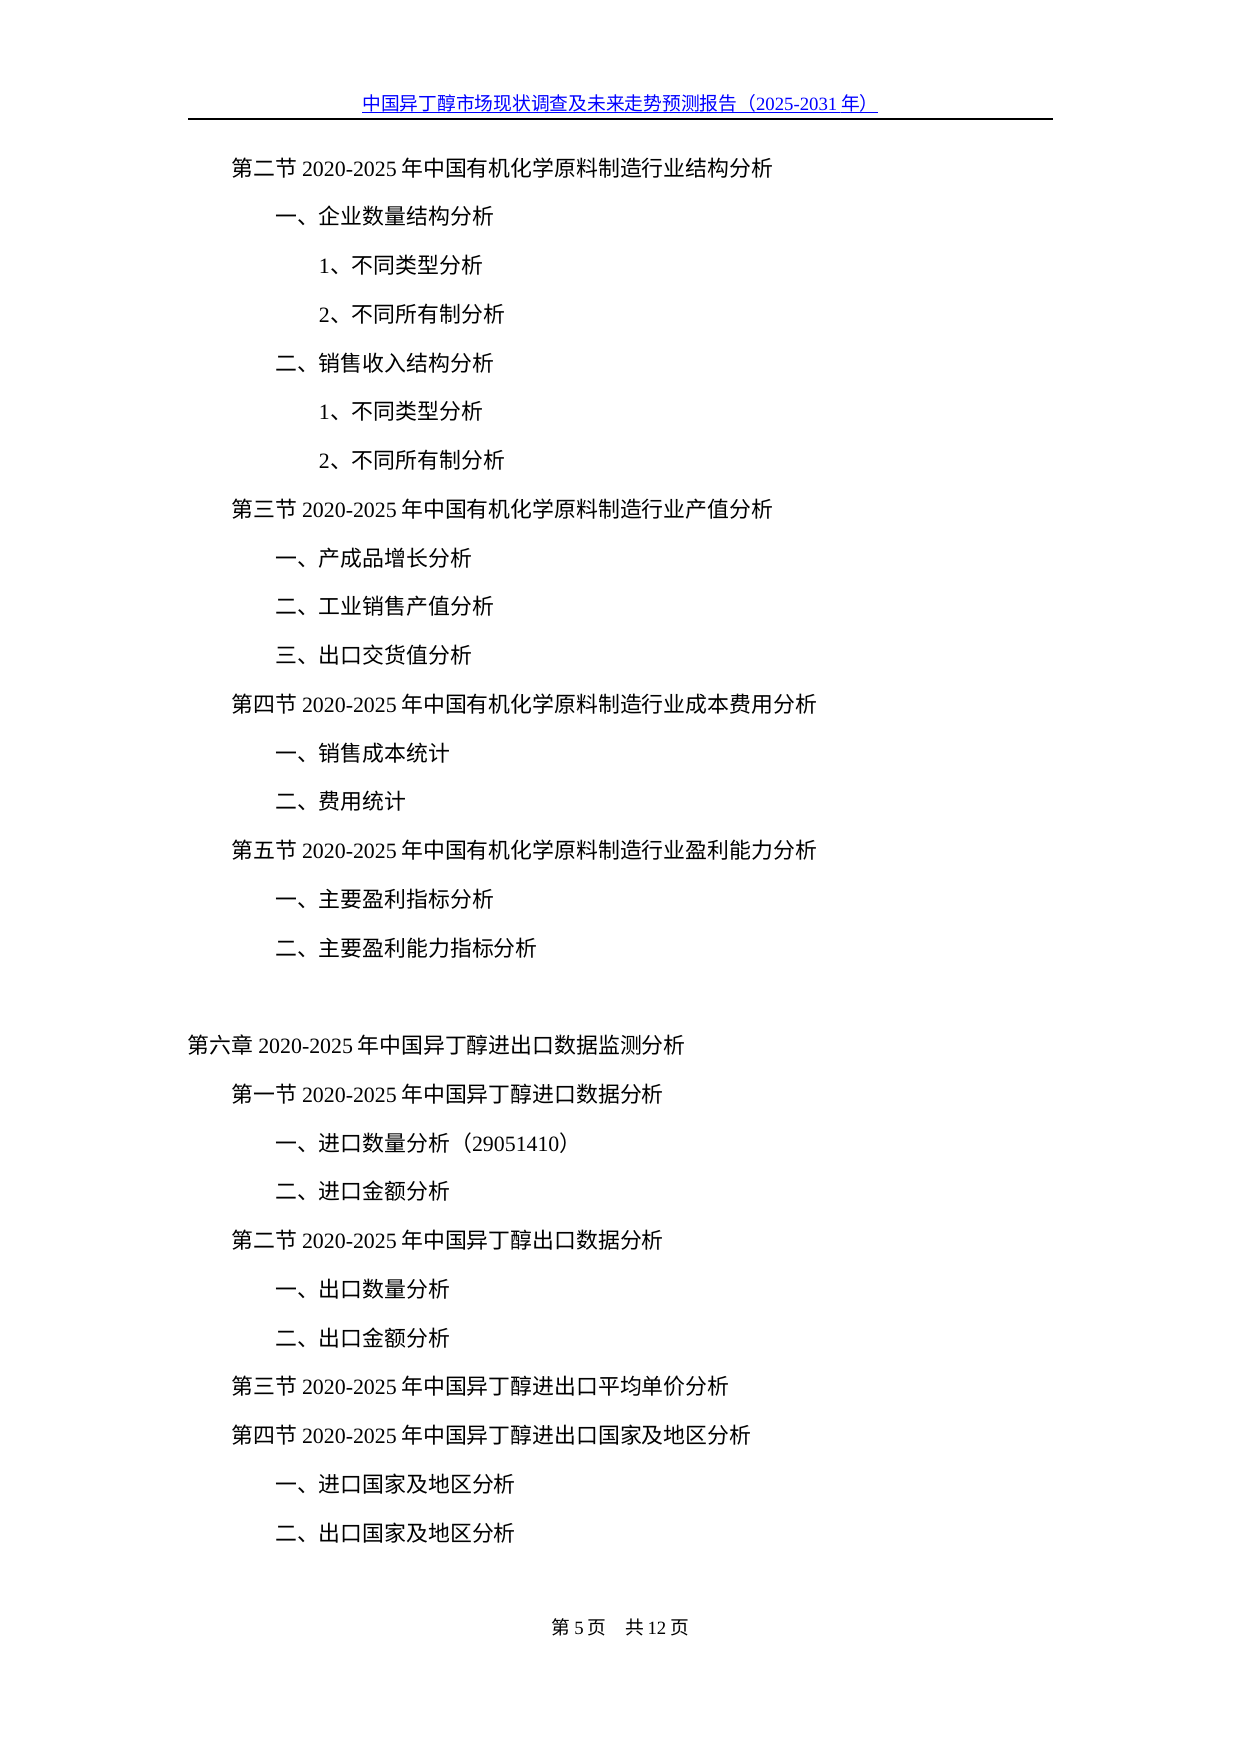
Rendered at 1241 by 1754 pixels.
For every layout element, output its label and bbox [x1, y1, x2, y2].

text [187, 150, 1053, 1548]
